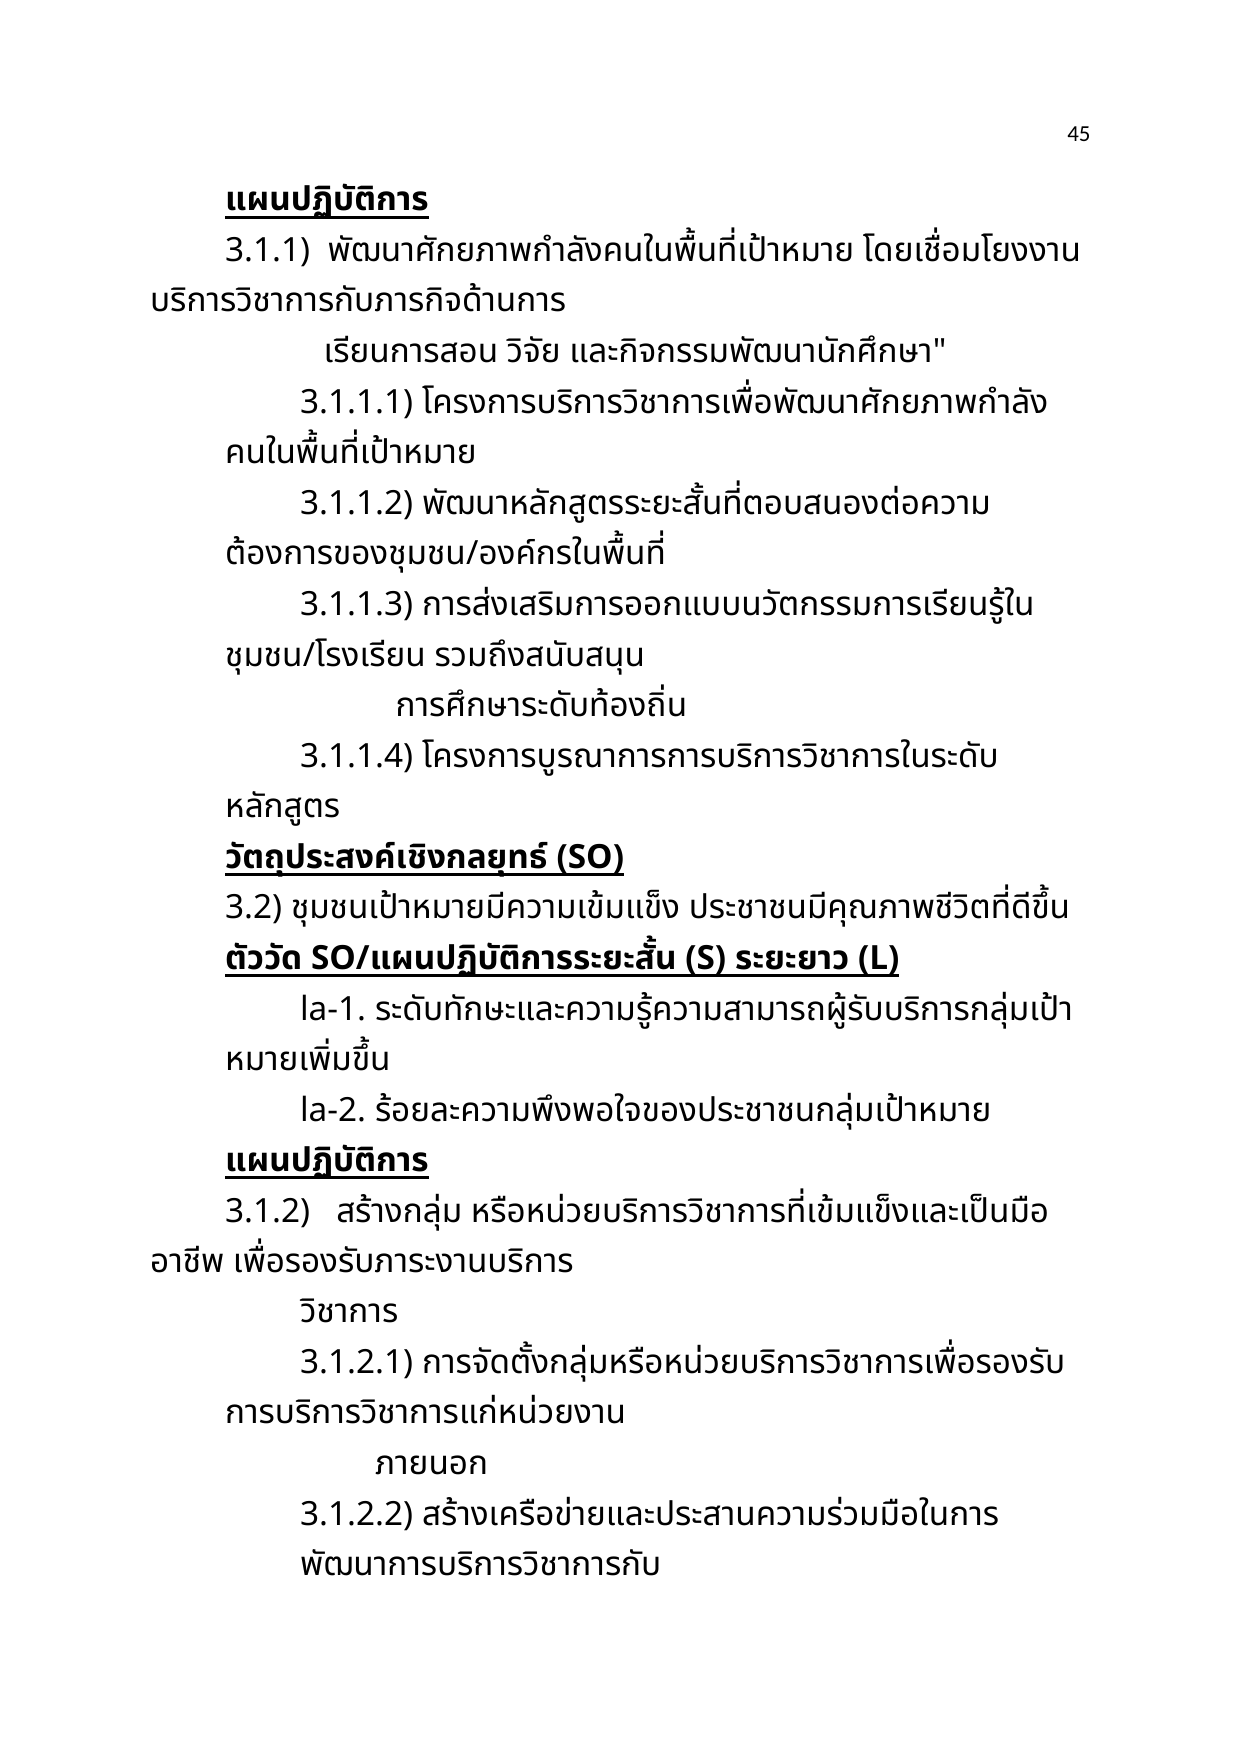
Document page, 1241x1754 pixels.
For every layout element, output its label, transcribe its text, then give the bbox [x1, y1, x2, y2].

text la-2. ร้อยละความพึงพอใจของประชาชนกลุ่มเป้าหมาย [225, 1085, 1090, 1136]
text แผนปฏิบัติการ [150, 1136, 1090, 1186]
text 3.1.2.1) การจัดตั้งกลุ่มหรือหน่วยบริการวิชาการเพื่อรองรับการบริการวิชาการแก่หน่วยงาน [225, 1338, 1090, 1439]
text เรียนการสอน วิจัย และกิจกรรมพัฒนานักศึกษา" [150, 327, 1090, 377]
text 3.1.2.2) สร้างเครือข่ายและประสานความร่วมมือในการพัฒนาการบริการวิชาการกับ [300, 1489, 1090, 1590]
text วิชาการ [225, 1287, 1090, 1338]
text 3.1.1.2) พัฒนาหลักสูตรระยะสั้นที่ตอบสนองต่อความต้องการของชุมชน/องค์กรในพื้นที่ [225, 478, 1090, 580]
text ภายนอก [300, 1439, 1090, 1489]
text 3.1.1.4) โครงการบูรณาการการบริการวิชาการในระดับหลักสูตร [225, 731, 1090, 832]
text la-1. ระดับทักษะและความรู้ความสามารถผู้รับบริการกลุ่มเป้าหมายเพิ่มขึ้น [225, 984, 1090, 1085]
text การศึกษาระดับท้องถิ่น [225, 681, 1090, 731]
text 3.1.2) สร้างกลุ่ม หรือหน่วยบริการวิชาการที่เข้มแข็งและเป็นมืออาชีพ เพื่อรองรับภาระงานบริการ [150, 1186, 1090, 1287]
text 3.1.1.3) การส่งเสริมการออกแบบนวัตกรรมการเรียนรู้ในชุมชน/โรงเรียน รวมถึงสนับสนุน [225, 580, 1090, 681]
text ตัววัด SO/แผนปฏิบัติการระยะสั้น (S) ระยะยาว (L) [150, 934, 1090, 984]
text 3.1.1.1) โครงการบริการวิชาการเพื่อพัฒนาศักยภาพกำลังคนในพื้นที่เป้าหมาย [225, 377, 1090, 478]
text แผนปฏิบัติการ [150, 175, 1090, 226]
text 3.2) ชุมชนเป้าหมายมีความเข้มแข็ง ประชาชนมีคุณภาพชีวิตที่ดีขึ้น [150, 883, 1090, 934]
text วัตถุประสงค์เชิงกลยุทธ์ (SO) [150, 832, 1090, 883]
text 3.1.1) พัฒนาศักยภาพกำลังคนในพื้นที่เป้าหมาย โดยเชื่อมโยงงานบริการวิชาการกับภารกิจด้านการ [150, 226, 1090, 327]
